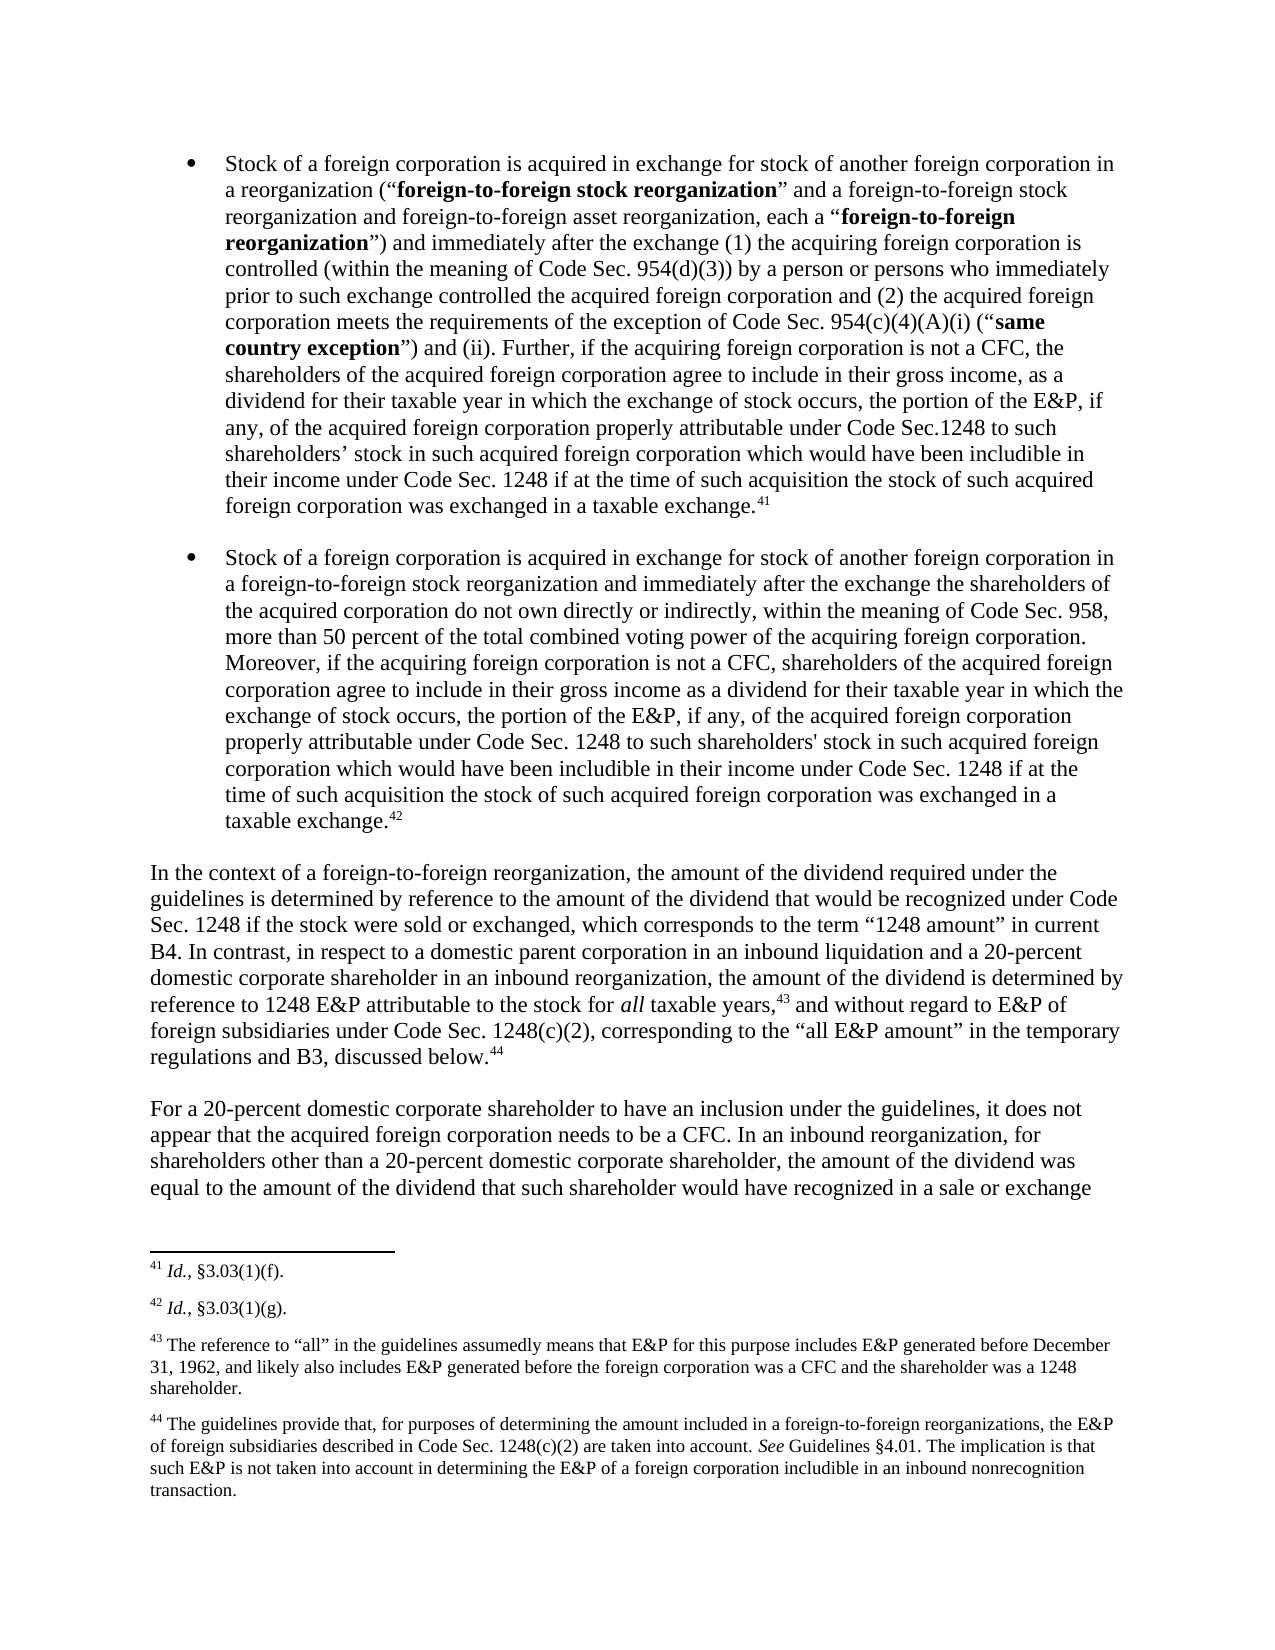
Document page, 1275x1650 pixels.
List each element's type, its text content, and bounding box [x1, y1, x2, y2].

list Stock of a foreign corporation is acquired in exchange for stock of another foreign corporation in a foreign-to-foreign stock reorganization and immediately after the exchange the shareholders of the acquired corporation do not own directly or indirectly, within the meaning of Code Sec. 958, more than 50 percent of the total combined voting power of the acquiring foreign corporation. Moreover, if the acquiring foreign corporation is not a CFC, shareholders of the acquired foreign corporation agree to include in their gross income as a dividend for their taxable year in which the exchange of stock occurs, the portion of the E&P, if any, of the acquired foreign corporation properly attributable under Code Sec. 1248 to such shareholders' stock in such acquired foreign corporation which would have been includible in their income under Code Sec. 1248 if at the time of such acquisition the stock of such acquired foreign corporation was exchanged in a taxable exchange. [187, 544, 1125, 834]
list Stock of a foreign corporation is acquired in exchange for stock of another foreign corporation in a reorganization (“foreign-to-foreign stock reorganization” and a foreign-to-foreign stock reorganization and foreign-to-foreign asset reorganization, each a “foreign-to-foreign reorganization”) and immediately after the exchange (1) the acquiring foreign corporation is controlled (within the meaning of Code Sec. 954(d)(3)) by a person or persons who immediately prior to such exchange controlled the acquired foreign corporation and (2) the acquired foreign corporation meets the requirements of the exception of Code Sec. 954(c)(4)(A)(i) (“same country exception”) and (ii). Further, if the acquiring foreign corporation is not a CFC, the shareholders of the acquired foreign corporation agree to include in their gross income, as a dividend for their taxable year in which the exchange of stock occurs, the portion of the E&P, if any, of the acquired foreign corporation properly attributable under Code Sec.1248 to such shareholders’ stock in such acquired foreign corporation which would have been includible in their income under Code Sec. 1248 if at the time of such acquisition the stock of such acquired foreign corporation was exchanged in a taxable exchange. [187, 150, 1125, 519]
text In the context of a foreign-to-foreign reorganization, the amount of the dividend required under the guidelines is determined by reference to the amount of the dividend that would be recognized under Code Sec. 1248 if the stock were sold or exchanged, which corresponds to the term “1248 amount” in current B4. In contrast, in respect to a domestic parent corporation in an inbound liquidation and a 20-percent domestic corporate shareholder in an inbound reorganization, the amount of the dividend is determined by reference to 1248 E&P attributable to the stock for all taxable years, and without regard to E&P of foreign subsidiaries under Code Sec. 1248(c)(2), corresponding to the “all E&P amount” in the temporary regulations and B3, discussed below. [150, 859, 1125, 1070]
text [150, 1095, 1125, 1200]
